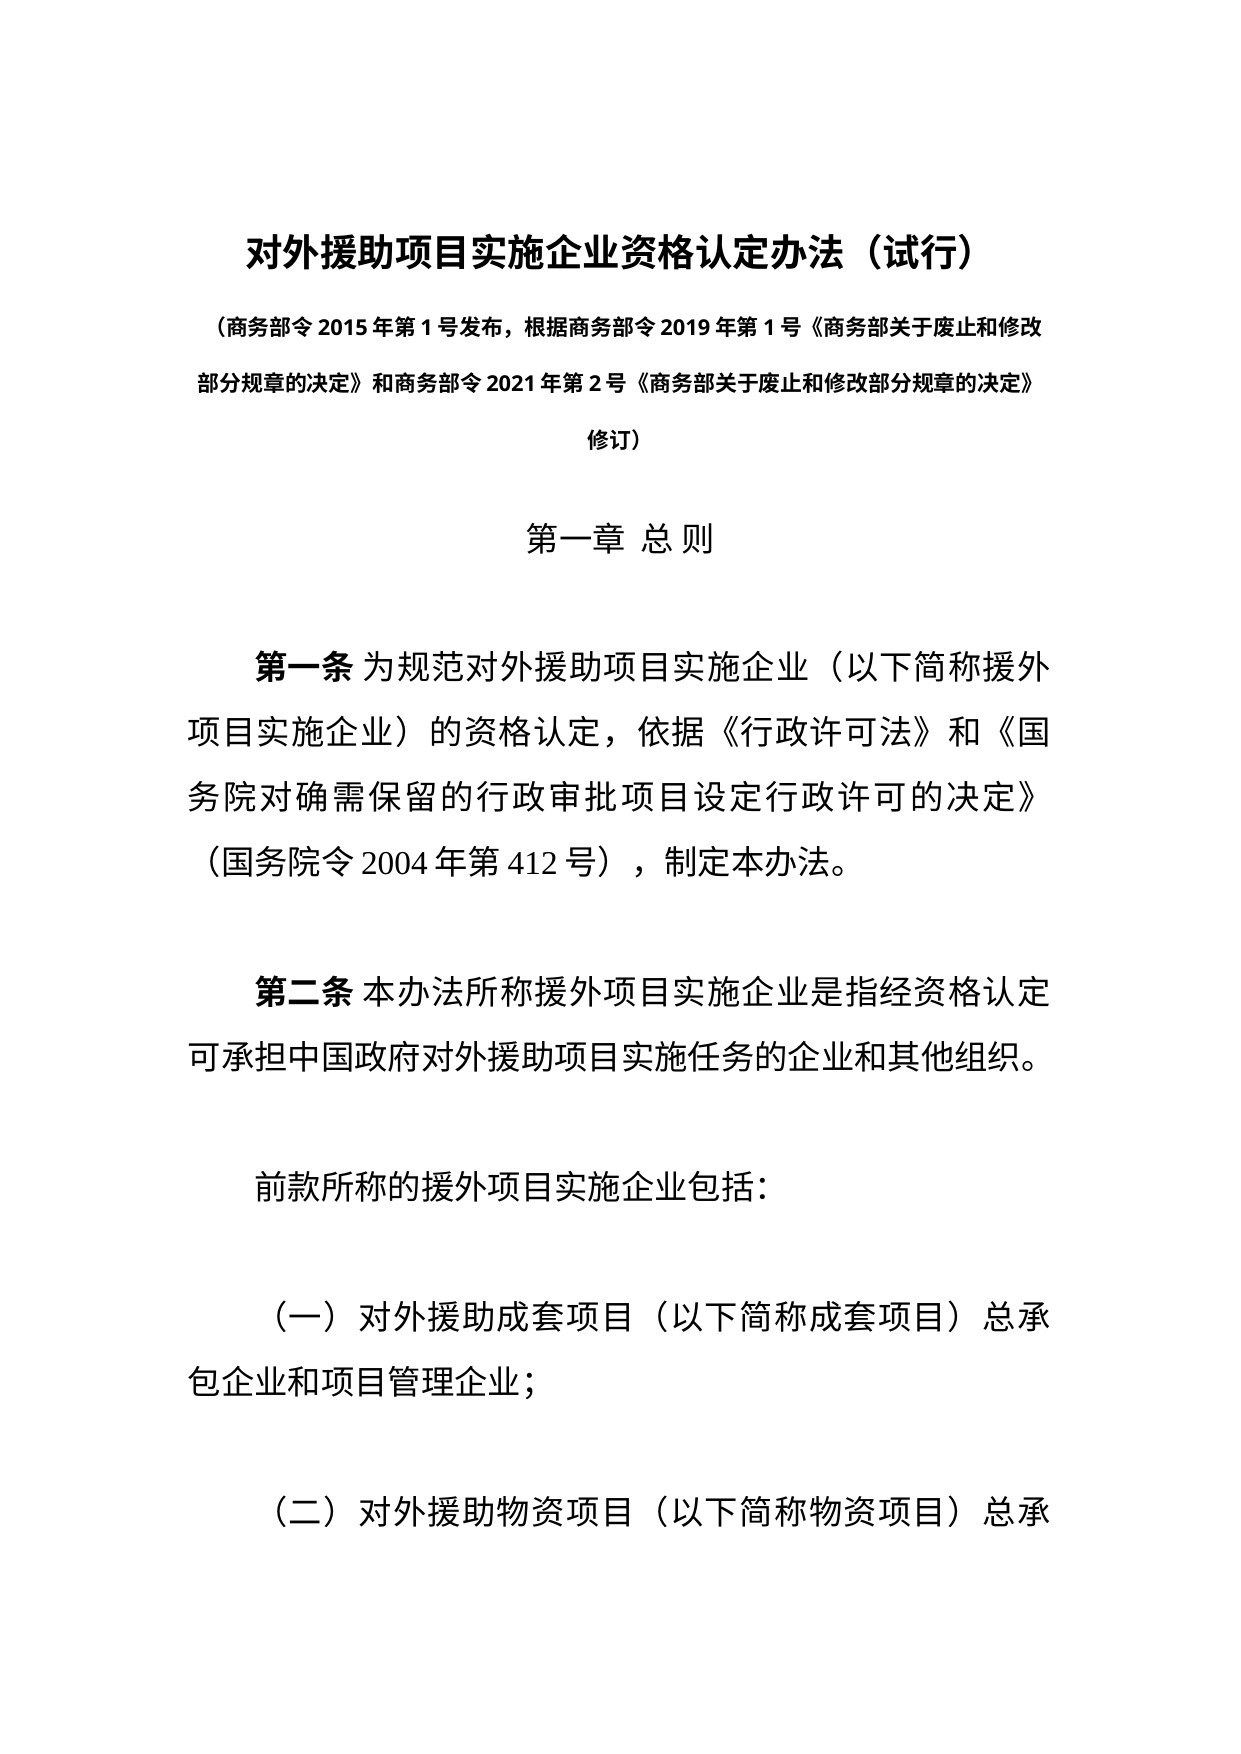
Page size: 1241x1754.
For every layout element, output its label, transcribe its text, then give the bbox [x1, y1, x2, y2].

text 对外援助项目实施企业资格认定办法（试行） [187, 218, 1053, 283]
list 前款所称的援外项目实施企业包括： [187, 1152, 1053, 1217]
list 本办法所称援外项目实施企业是指经资格认定，可承担中国政府对外援助项目实施任务的企业和其他组织。 [187, 957, 1053, 1087]
subtitle 第一章 总 则 [187, 505, 1053, 570]
list （一）对外援助成套项目（以下简称成套项目）总承包企业和项目管理企业； [187, 1282, 1053, 1412]
list 为规范对外援助项目实施企业（以下简称援外项目实施企业）的资格认定，依据《行政许可法》和《国务院对确需保留的行政审批项目设定行政许可的决定》（国务院令2004年第412号），制定本办法。 [187, 632, 1053, 892]
subtitle （商务部令2015年第1号发布，根据商务部令2019年第1号《商务部关于废止和修改部分规章的决定》和商务部令2021年第2号《商务部关于废止和修改部分规章的决定》修订） [187, 310, 1053, 455]
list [187, 1477, 1053, 1542]
